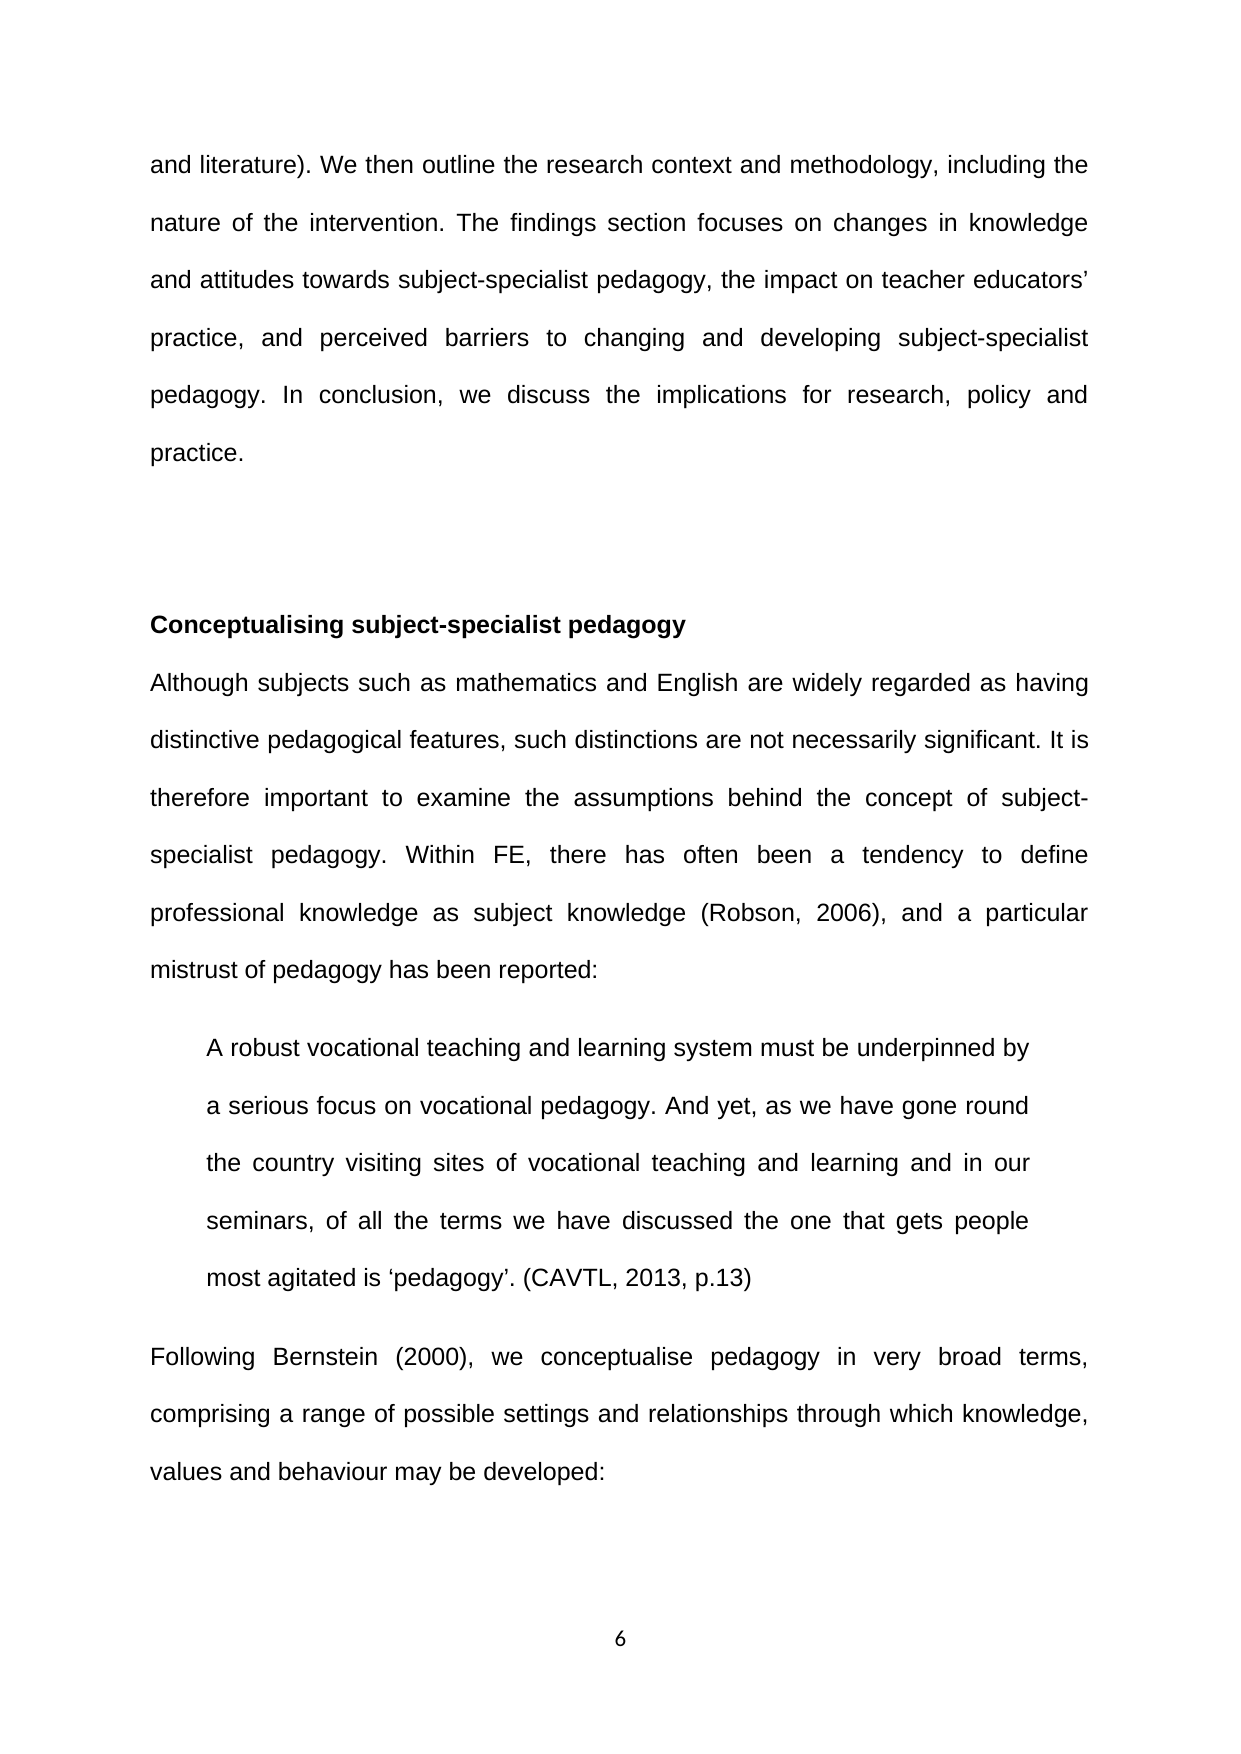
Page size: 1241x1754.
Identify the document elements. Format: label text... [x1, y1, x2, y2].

text Following Bernstein (2000), we conceptualise pedagogy in very broad terms, comprising a range of possible settings and relationships through which knowledge, values and behaviour may be developed: [150, 1342, 1090, 1485]
text Conceptualising subject-specialist pedagogy [150, 610, 1090, 639]
text Although subjects such as mathematics and English are widely regarded as having distinctive pedagogical features, such distinctions are not necessarily significant. It is therefore important to examine the assumptions behind the concept of subject-specialist pedagogy. Within FE, there has often been a tendency to define professional knowledge as subject knowledge (Robson, 2006), and a particular mistrust of pedagogy has been reported: [150, 667, 1090, 984]
text A robust vocational teaching and learning system must be underpinned by a serious focus on vocational pedagogy. And yet, as we have gone round the country visiting sites of vocational teaching and learning and in our seminars, of all the terms we have discussed the one that gets people most agitated is ‘pedagogy’. (CAVTL, 2013, p.13) [206, 1033, 1031, 1292]
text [150, 150, 1090, 466]
